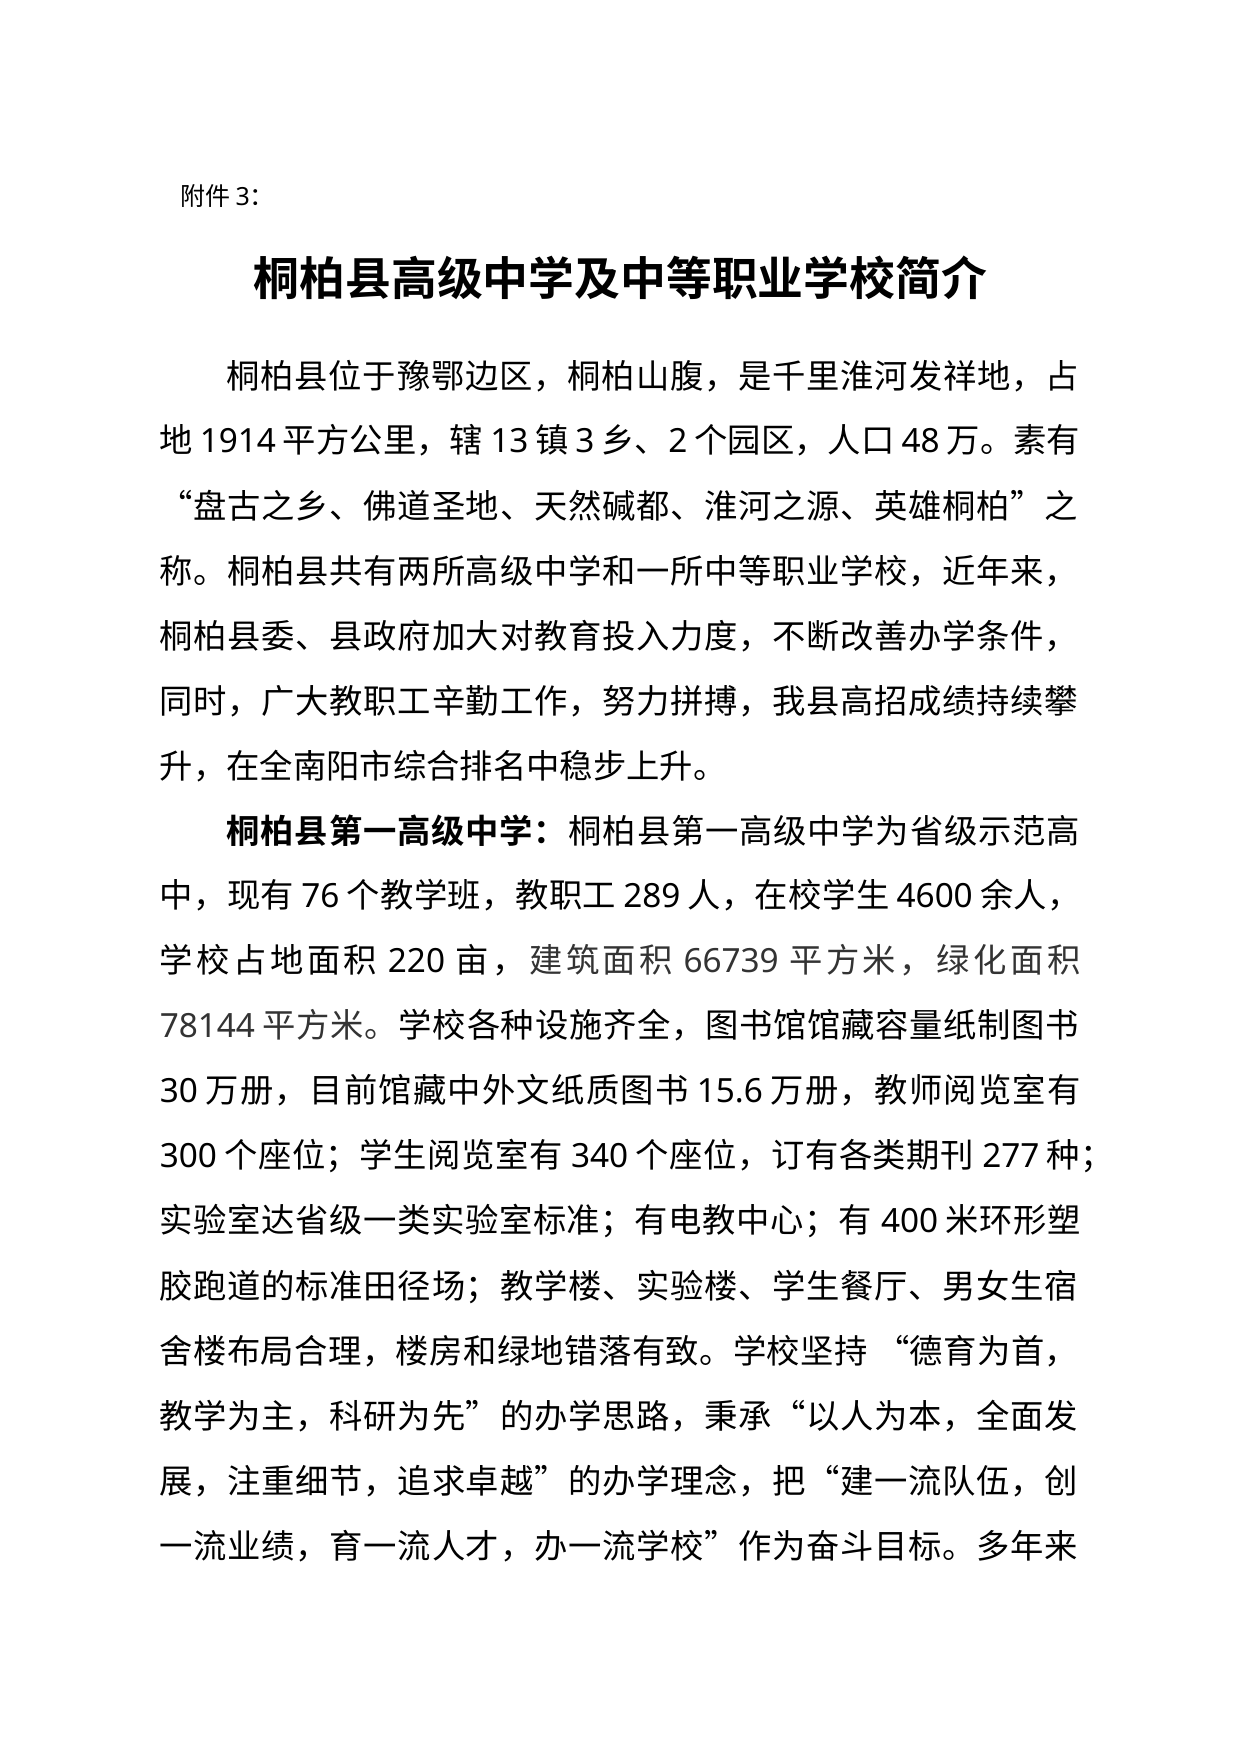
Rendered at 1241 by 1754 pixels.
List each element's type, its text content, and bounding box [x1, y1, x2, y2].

text 桐柏县高级中学及中等职业学校简介 [159, 227, 1081, 324]
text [159, 796, 1081, 1576]
text 桐柏县位于豫鄂边区，桐柏山腹，是千里淮河发祥地，占地1914平方公里，辖13镇3乡、2个园区，人口48万。素有“盘古之乡、佛道圣地、天然碱都、淮河之源、英雄桐柏”之称。桐柏县共有两所高级中学和一所中等职业学校，近年来，桐柏县委、县政府加大对教育投入力度，不断改善办学条件，同时，广大教职工辛勤工作，努力拼搏，我县高招成绩持续攀升，在全南阳市综合排名中稳步上升。 [159, 341, 1081, 796]
text 附件3： [159, 162, 1081, 227]
